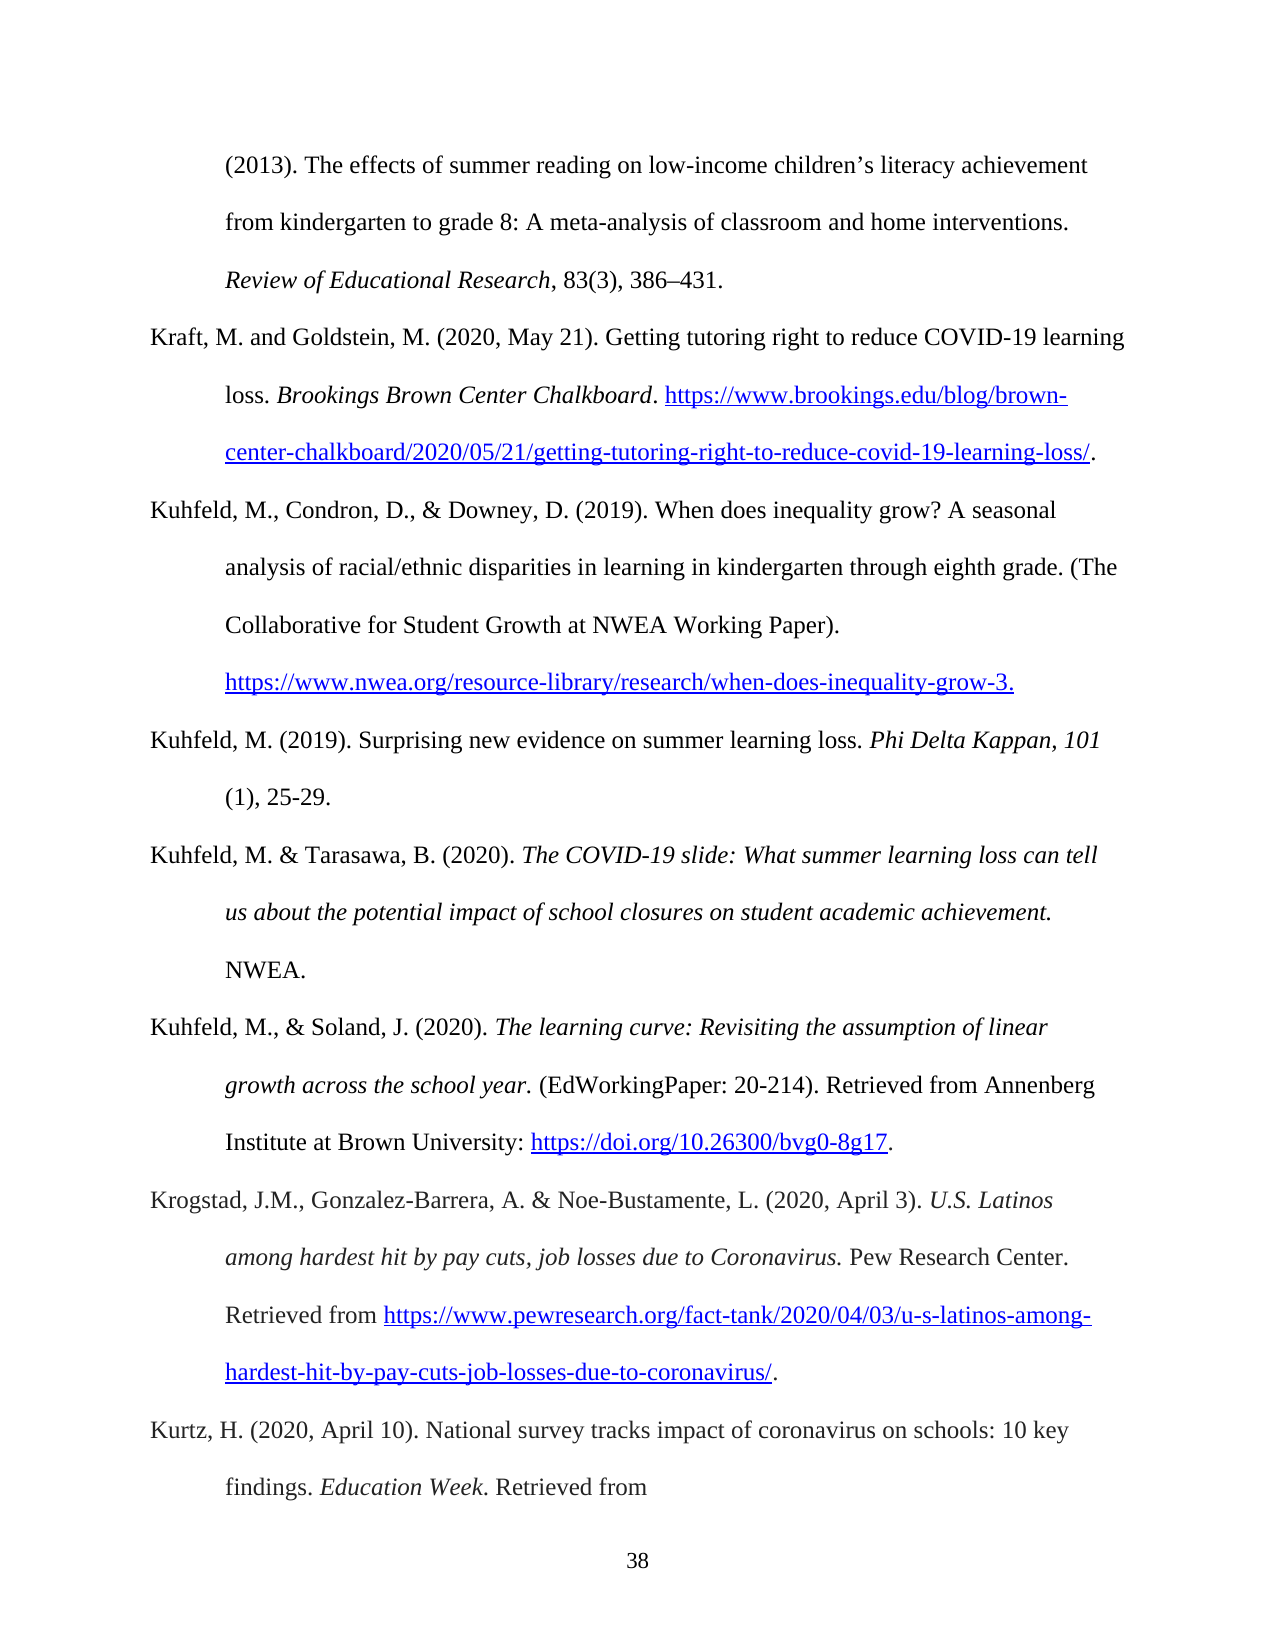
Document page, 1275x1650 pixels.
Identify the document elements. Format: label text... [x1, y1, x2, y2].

text Krogstad, J.M., Gonzalez-Barrera, A. & Noe-Bustamente, L. (2020, April 3). U.S. Latinos among hardest hit by pay cuts, job losses due to Coronavirus. Pew Research Center. Retrieved from https://www.pewresearch.org/fact-tank/2020/04/03/u-s-latinos-among-hardest-hit-by-pay-cuts-job-losses-due-to-coronavirus/. [150, 1185, 1125, 1386]
text Kuhfeld, M. (2019). Surprising new evidence on summer learning loss. Phi Delta Kappan, 101 (1), 25-29. [150, 725, 1125, 811]
text Kraft, M. and Goldstein, M. (2020, May 21). Getting tutoring right to reduce COVID-19 learning loss. Brookings Brown Center Chalkboard. https://www.brookings.edu/blog/brown-center-chalkboard/2020/05/21/getting-tutoring-right-to-reduce-covid-19-learning-loss/. [150, 322, 1125, 466]
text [150, 150, 1125, 294]
text Kuhfeld, M., Condron, D., & Downey, D. (2019). When does inequality grow? A seasonal analysis of racial/ethnic disparities in learning in kindergarten through eighth grade. (The Collaborative for Student Growth at NWEA Working Paper). https://www.nwea.org/resource-library/research/when-does-inequality-grow-3. [150, 495, 1125, 696]
text Kuhfeld, M., & Soland, J. (2020). The learning curve: Revisiting the assumption of linear growth across the school year. (EdWorkingPaper: 20-214). Retrieved from Annenberg Institute at Brown University: https://doi.org/10.26300/bvg0-8g17. [150, 1012, 1125, 1156]
text Kuhfeld, M. & Tarasawa, B. (2020). The COVID-19 slide: What summer learning loss can tell us about the potential impact of school closures on student academic achievement. NWEA. [150, 840, 1125, 984]
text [150, 1415, 1125, 1501]
